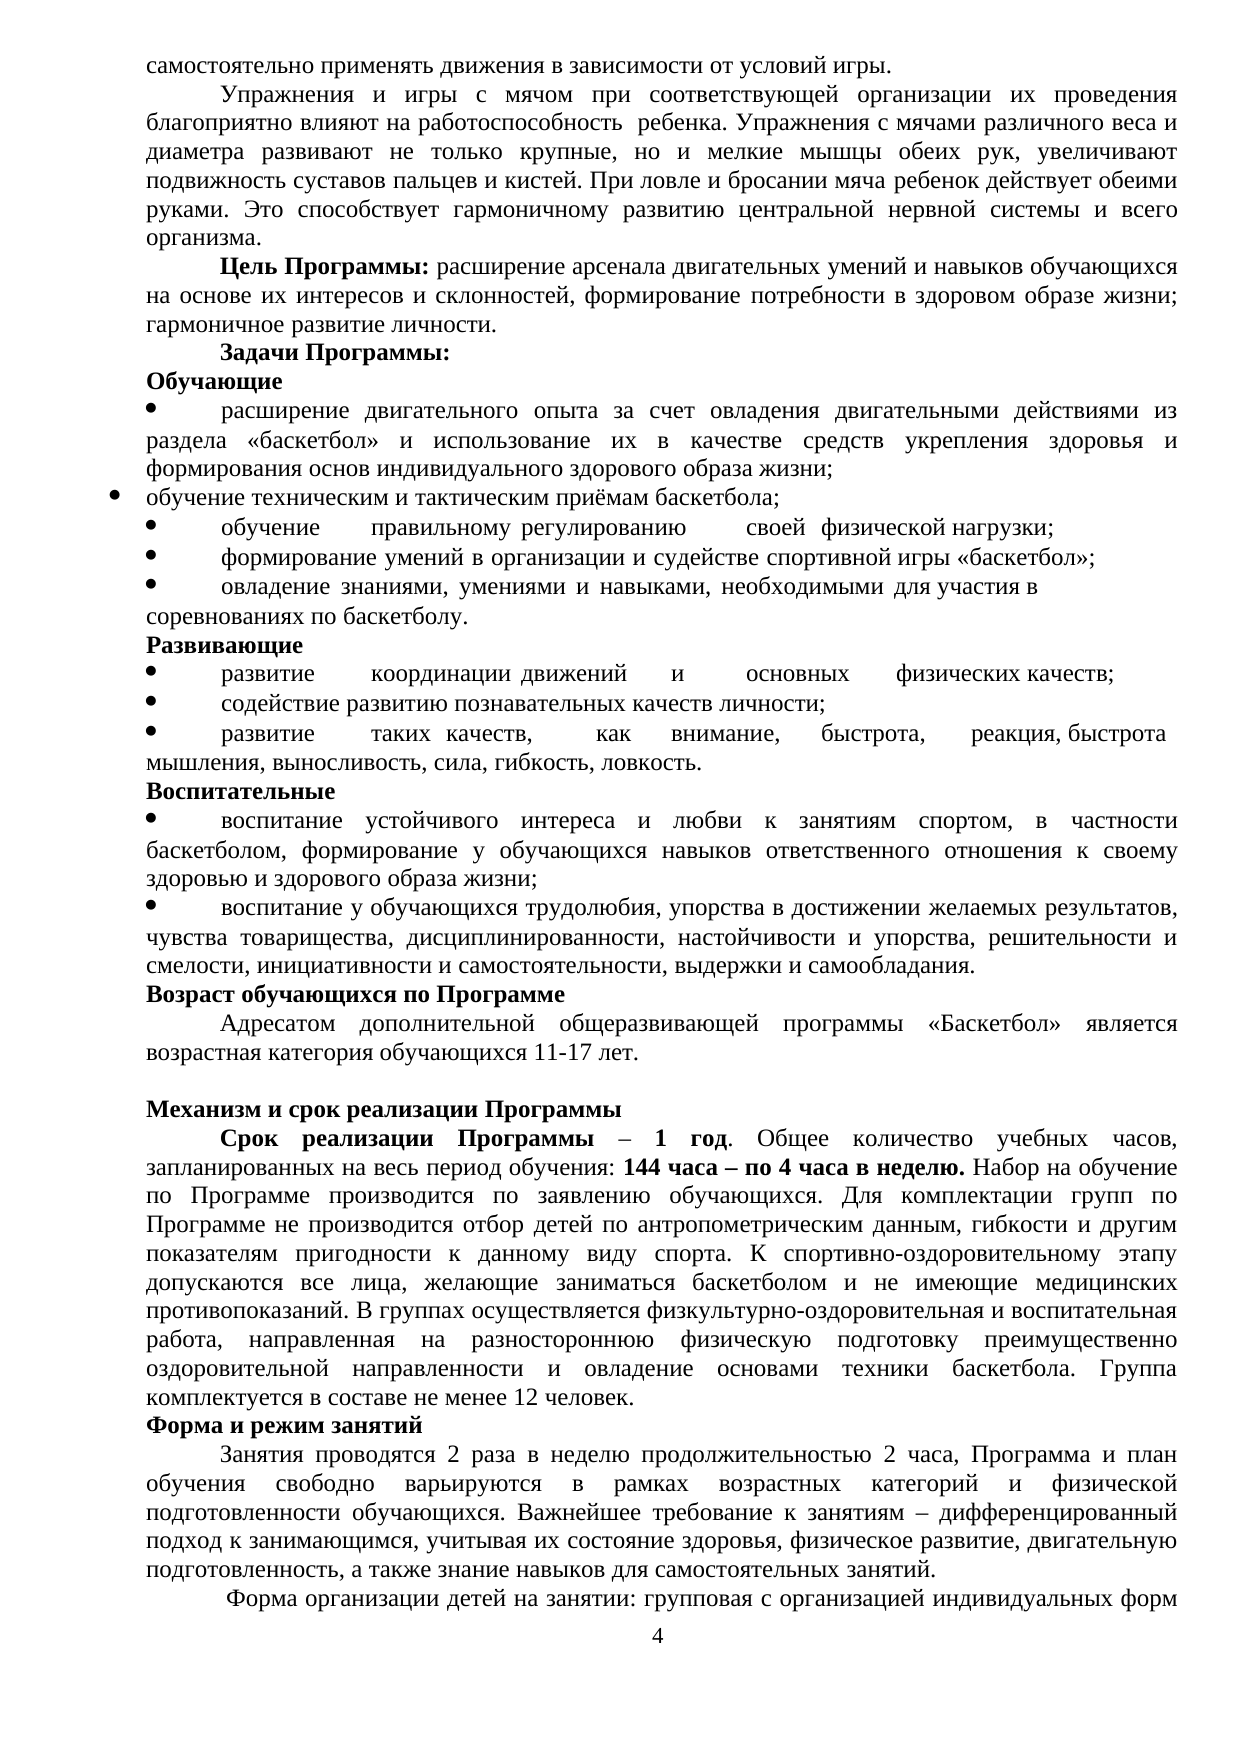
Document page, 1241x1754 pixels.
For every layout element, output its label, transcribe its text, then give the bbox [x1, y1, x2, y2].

text Обучающие [146, 366, 1178, 395]
list обучение правильному регулированию своей физической нагрузки; [146, 512, 1178, 542]
text Занятия проводятся 2 раза в неделю продолжительностью 2 часа, Программа и план обучения свободно варьируются в рамках возрастных категорий и физической подготовленности обучающихся. Важнейшее требование к занятиям – дифференцированный подход к занимающимся, учитывая их состояние здоровья, физическое развитие, двигательную подготовленность, а также знание навыков для самостоятельных занятий. [146, 1439, 1178, 1583]
list развитие координации движений и основных физических качеств; [146, 658, 1178, 688]
subtitle Развивающие [146, 630, 1178, 658]
list расширение двигательного опыта за счет овладения двигательными действиями из раздела «баскетбол» и использование их в качестве средств укрепления здоровья и формирования основ индивидуального здорового образа жизни; [146, 395, 1178, 482]
list обучение техническим и тактическим приёмам баскетбола; [109, 482, 1178, 512]
text Цель Программы: расширение арсенала двигательных умений и навыков обучающихся на основе их интересов и склонностей, формирование потребности в здоровом образе жизни; гармоничное развитие личности. [146, 251, 1178, 337]
subtitle Воспитательные [146, 776, 1178, 805]
subtitle Форма и режим занятий [146, 1411, 1178, 1439]
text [146, 1583, 1178, 1612]
list воспитание у обучающихся трудолюбия, упорства в достижении желаемых результатов, чувства товарищества, дисциплинированности, настойчивости и упорства, решительности и смелости, инициативности и самостоятельности, выдержки и самообладания. [146, 892, 1178, 979]
subtitle Механизм и срок реализации Программы [146, 1094, 1178, 1123]
list развитие таких качеств, как внимание, быстрота, реакция, быстрота мышления, выносливость, сила, гибкость, ловкость. [146, 718, 1178, 776]
text Срок реализации Программы – 1 год. Общее количество учебных часов, запланированных на весь период обучения: 144 часа – по 4 часа в неделю. Набор на обучение по Программе производится по заявлению обучающихся. Для комплектации групп по Программе не производится отбор детей по антропометрическим данным, гибкости и другим показателям пригодности к данному виду спорта. К спортивно-оздоровительному этапу допускаются все лица, желающие заниматься баскетболом и не имеющие медицинских противопоказаний. В группах осуществляется физкультурно-оздоровительная и воспитательная работа, направленная на разностороннюю физическую подготовку преимущественно оздоровительной направленности и овладение основами техники баскетбола. Группа комплектуется в составе не менее 12 человек. [146, 1123, 1178, 1411]
list овладение знаниями, умениями и навыками, необходимыми для участия в соревнованиях по баскетболу. [146, 571, 1178, 630]
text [146, 50, 1178, 79]
list формирование умений в организации и судействе спортивной игры «баскетбол»; [146, 542, 1178, 571]
list воспитание устойчивого интереса и любви к занятиям спортом, в частности баскетболом, формирование у обучающихся навыков ответственного отношения к своему здоровью и здорового образа жизни; [146, 805, 1178, 892]
subtitle Возраст обучающихся по Программе [146, 979, 1178, 1008]
text Упражнения и игры с мячом при соответствующей организации их проведения благоприятно влияют на работоспособность ребенка. Упражнения с мячами различного веса и диаметра развивают не только крупные, но и мелкие мышцы обеих рук, увеличивают подвижность суставов пальцев и кистей. При ловле и бросании мяча ребенок действует обеими руками. Это способствует гармоничному развитию центральной нервной системы и всего организма. [146, 79, 1178, 251]
subtitle Задачи Программы: [146, 337, 1178, 366]
text Адресатом дополнительной общеразвивающей программы «Баскетбол» является возрастная категория обучающихся 11-17 лет. [146, 1008, 1178, 1066]
list содействие развитию познавательных качеств личности; [146, 688, 1178, 718]
